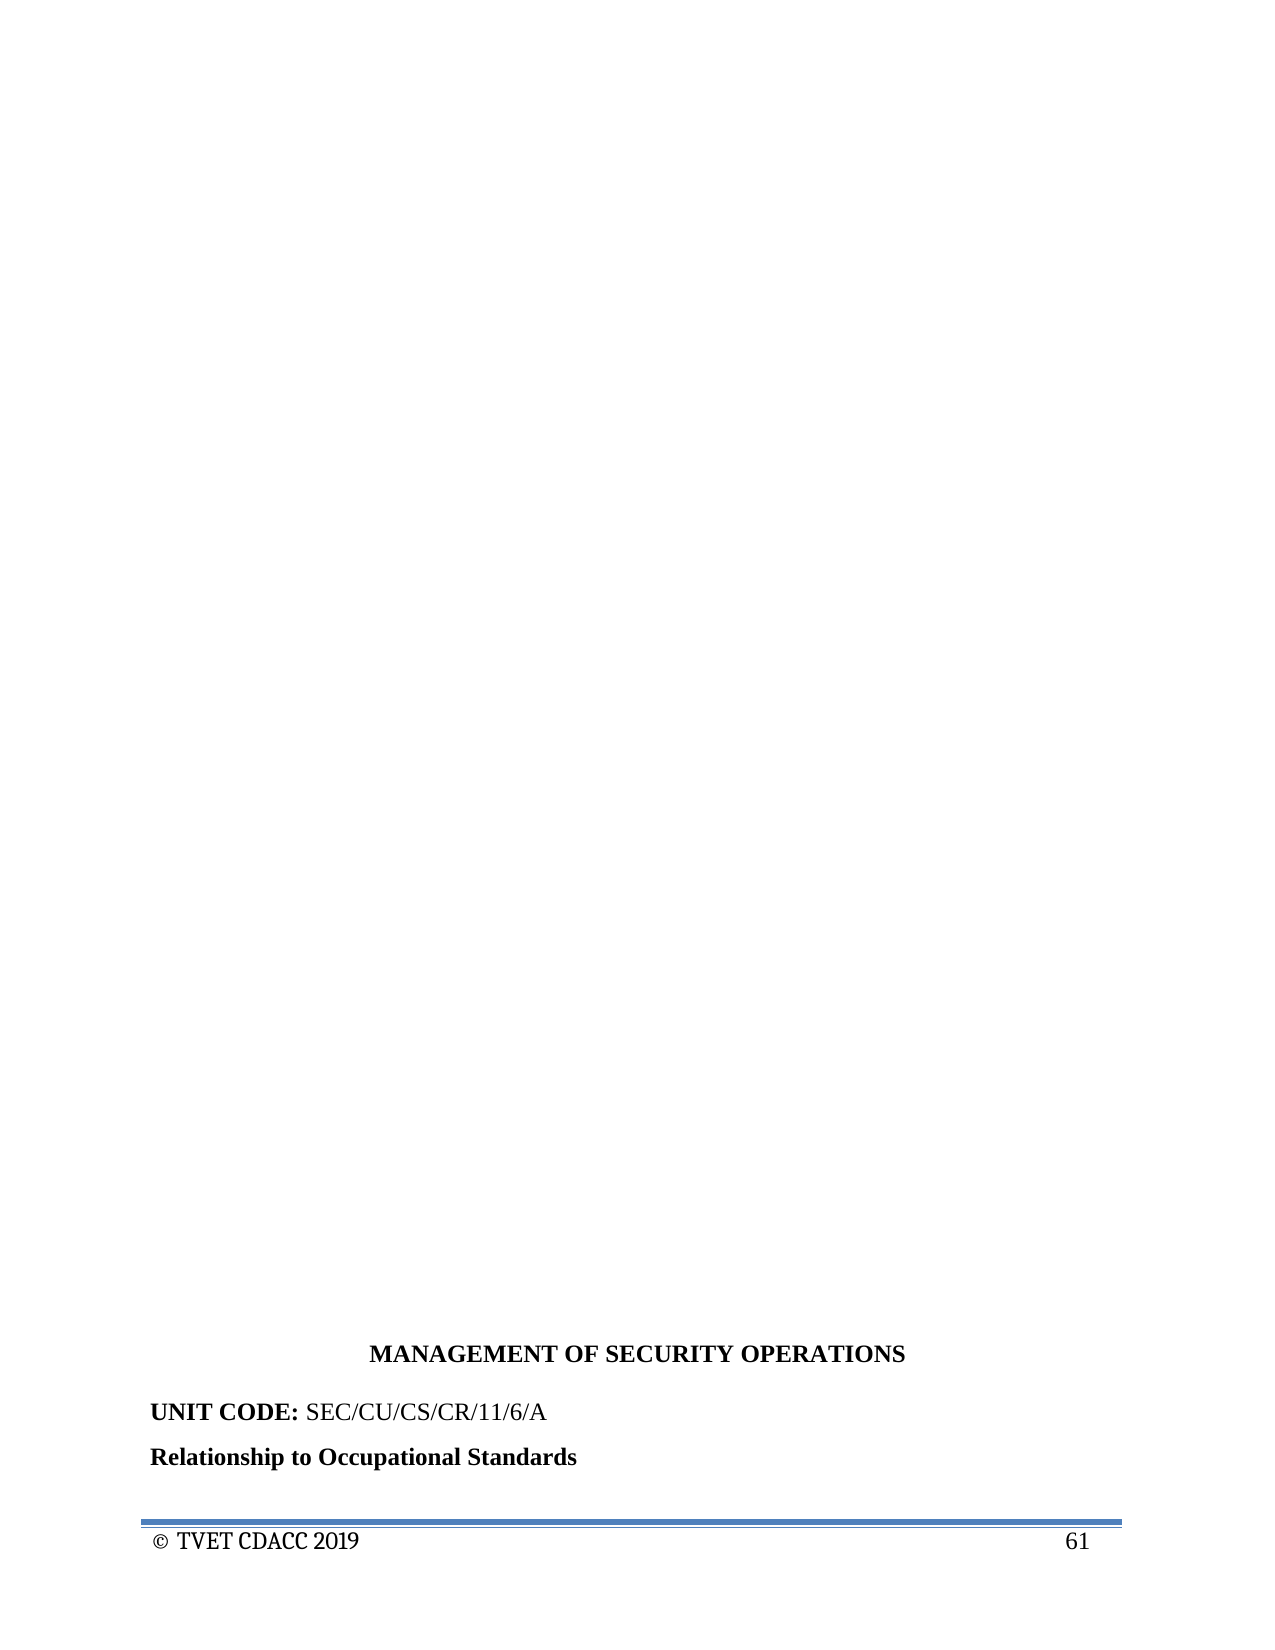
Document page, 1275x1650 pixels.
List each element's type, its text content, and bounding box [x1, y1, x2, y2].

text UNIT CODE: SEC/CU/CS/CR/11/6/A [150, 1397, 1125, 1425]
text Relationship to Occupational Standards [150, 1442, 1125, 1471]
subtitle MANAGEMENT OF SECURITY OPERATIONS [150, 1339, 1125, 1367]
